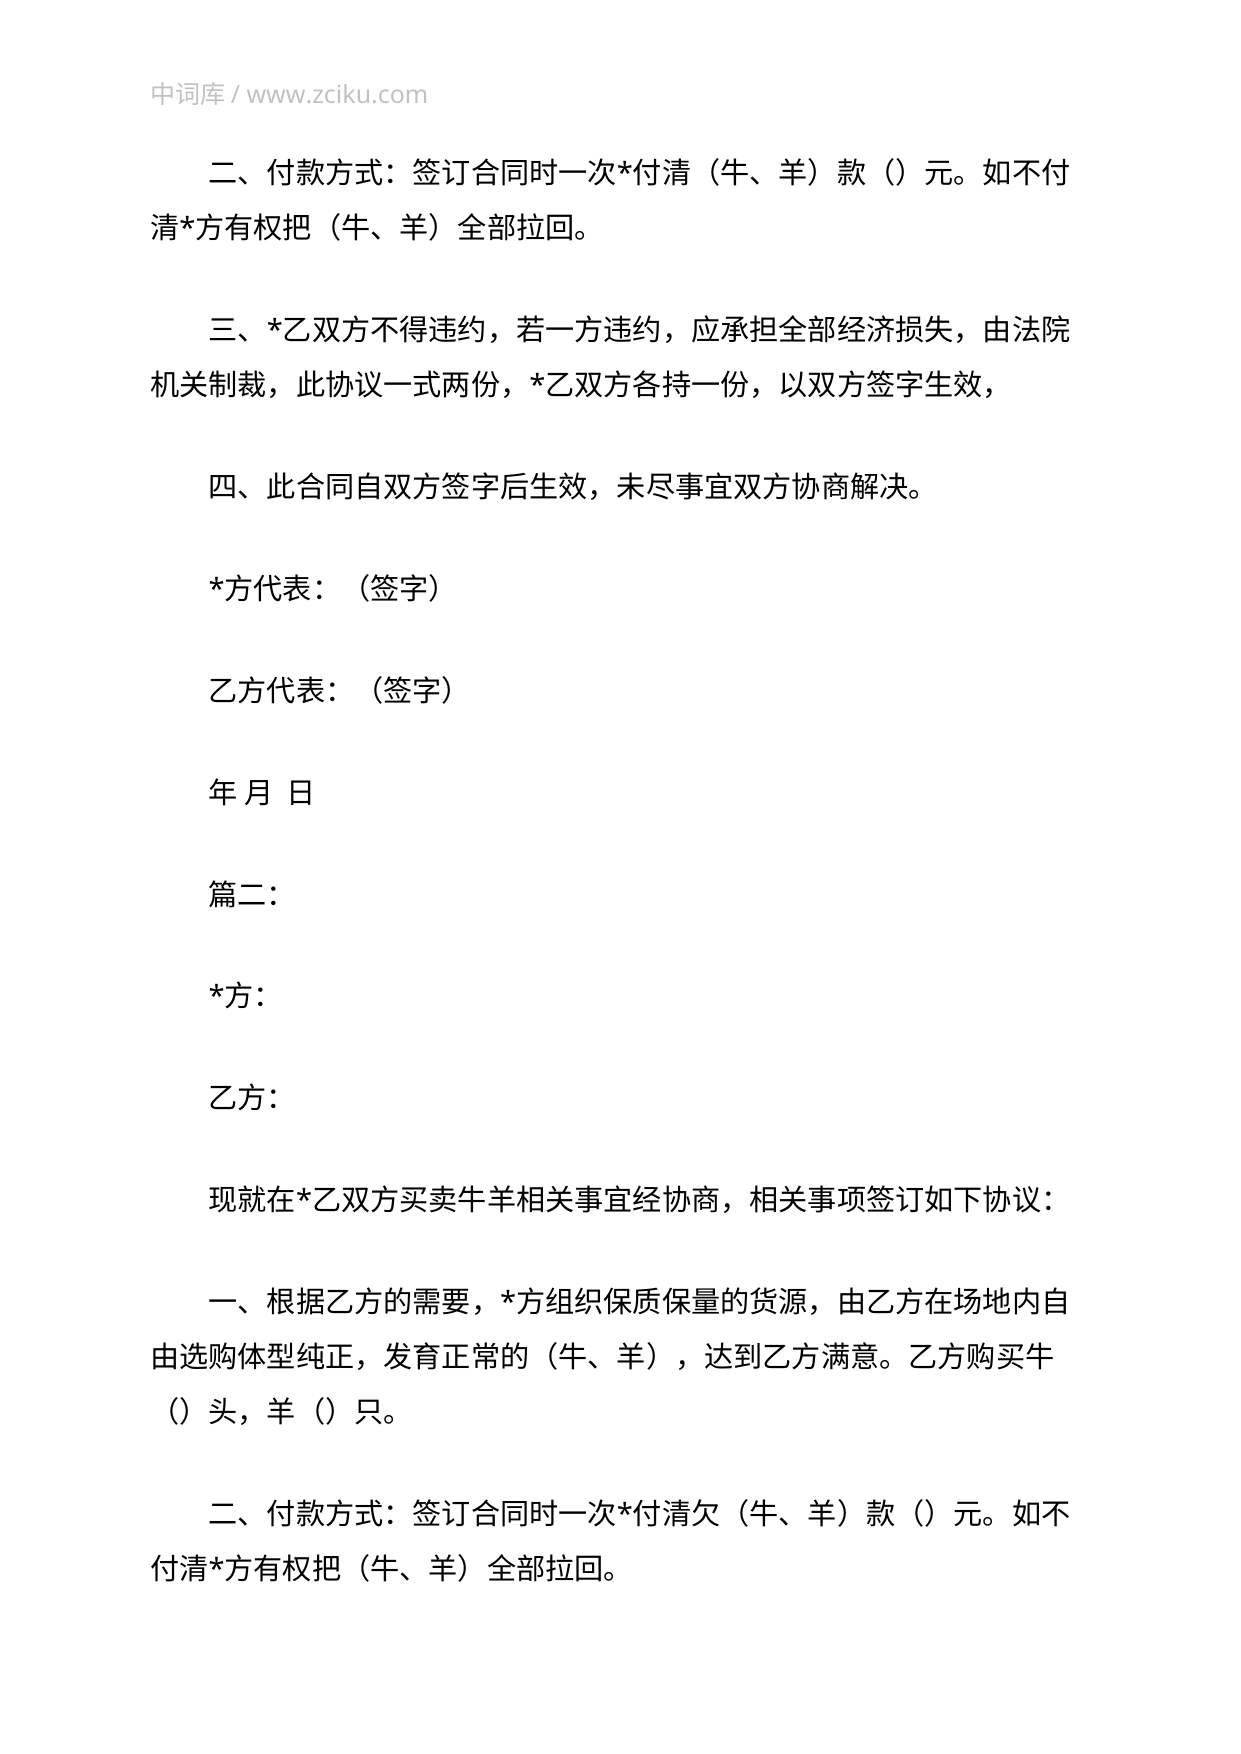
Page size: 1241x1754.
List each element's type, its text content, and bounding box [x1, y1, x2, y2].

text 年 月 日 [150, 769, 1090, 812]
text 现就在*乙双方买卖牛羊相关事宜经协商，相关事项签订如下协议： [150, 1177, 1090, 1219]
text 三、*乙双方不得违约，若一方违约，应承担全部经济损失，由法院机关制裁，此协议一式两份，*乙双方各持一份，以双方签字生效， [150, 307, 1090, 404]
text 四、此合同自双方签字后生效，未尽事宜双方协商解决。 [150, 464, 1090, 506]
text 乙方代表：（签字） [150, 668, 1090, 710]
text 一、根据乙方的需要，*方组织保质保量的货源，由乙方在场地内自由选购体型纯正，发育正常的（牛、羊），达到乙方满意。乙方购买牛（）头，羊（）只。 [150, 1279, 1090, 1431]
text 乙方： [150, 1075, 1090, 1117]
text *方代表：（签字） [150, 566, 1090, 608]
text 二、付款方式：签订合同时一次*付清欠（牛、羊）款（）元。如不付清*方有权把（牛、羊）全部拉回。 [150, 1490, 1090, 1588]
text *方： [150, 973, 1090, 1015]
text 篇二： [150, 871, 1090, 913]
text 二、付款方式：签订合同时一次*付清（牛、羊）款（）元。如不付清*方有权把（牛、羊）全部拉回。 [150, 150, 1090, 247]
